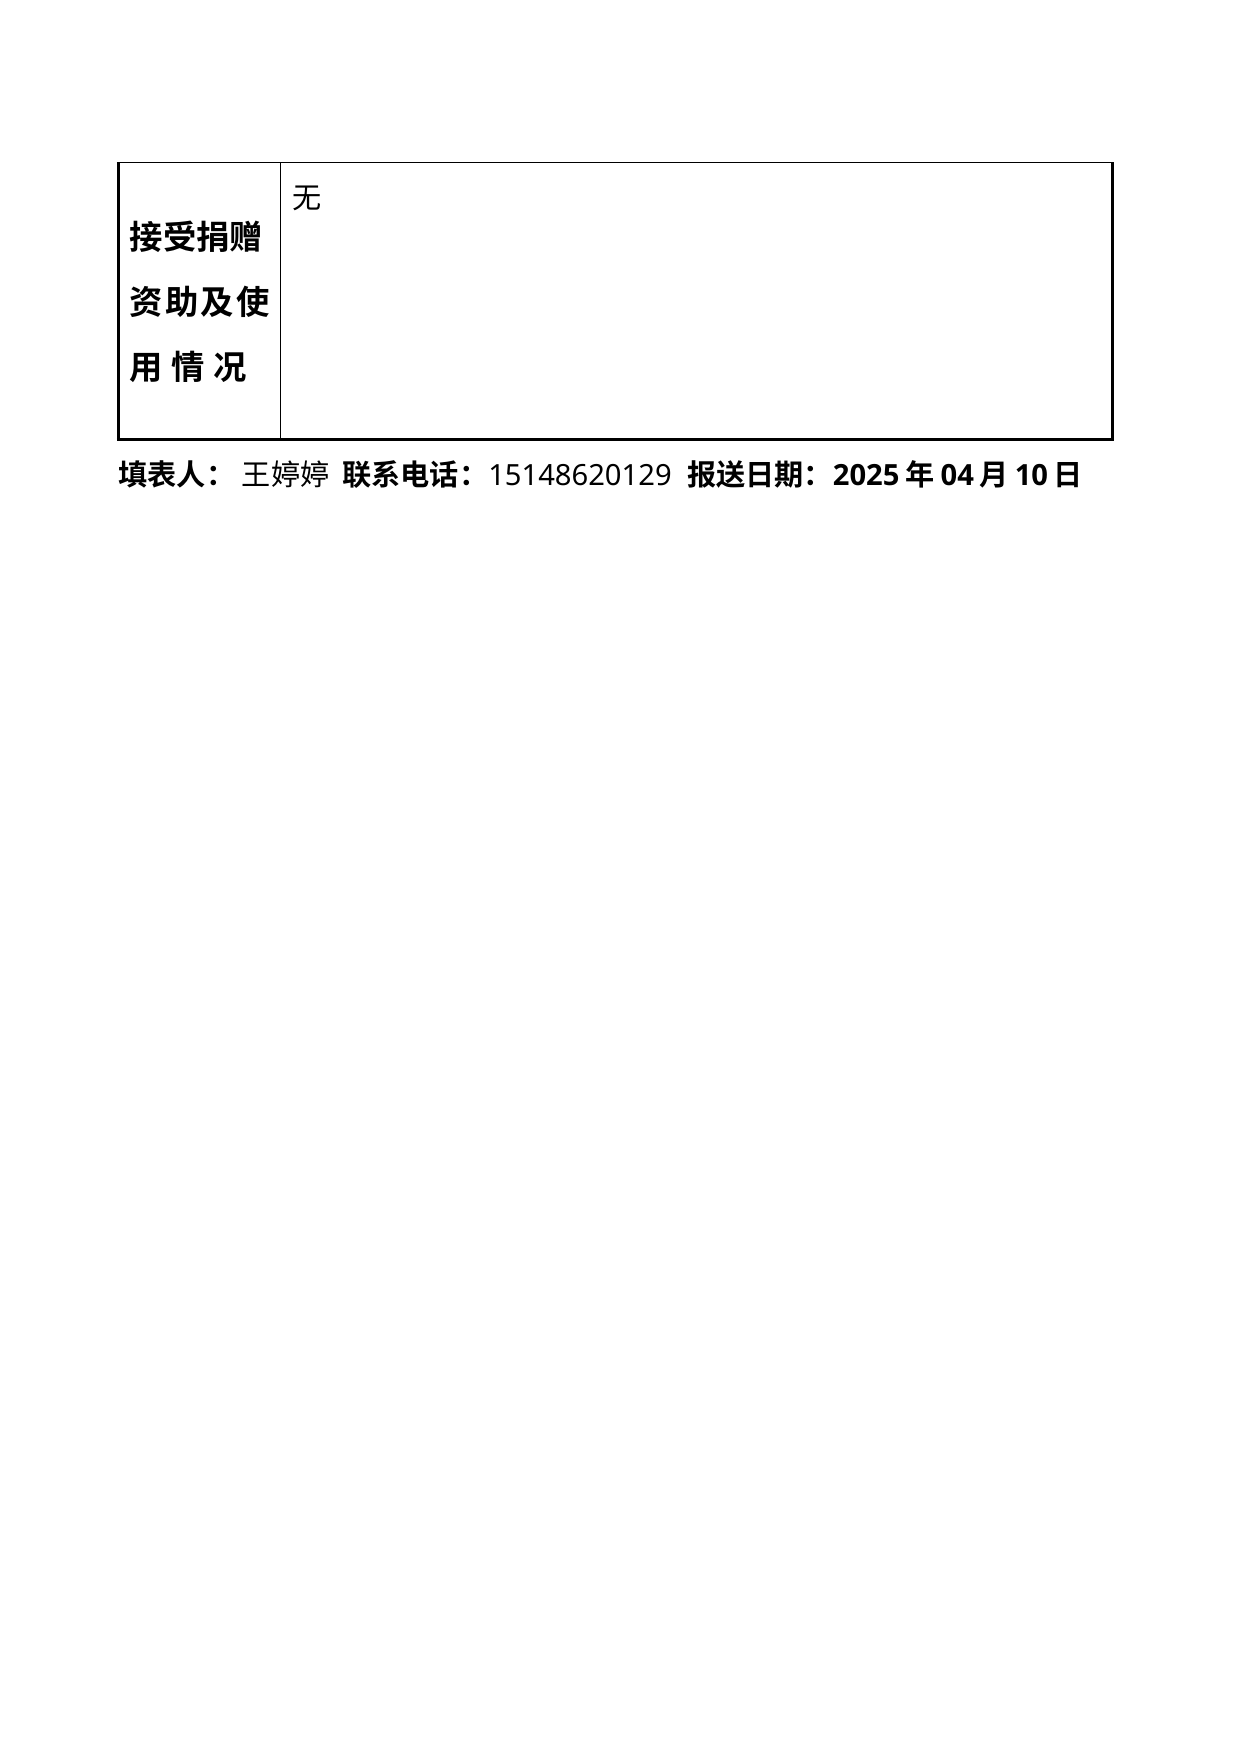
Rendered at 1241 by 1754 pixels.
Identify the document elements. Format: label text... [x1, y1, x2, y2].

table_cell 接受捐赠 资助及使用 情 况 [120, 163, 280, 437]
table_cell 无 [281, 163, 1111, 437]
text 填表人： 王婷婷 联系电话：15148620129 报送日期：2025年04月10日 [118, 441, 1122, 506]
